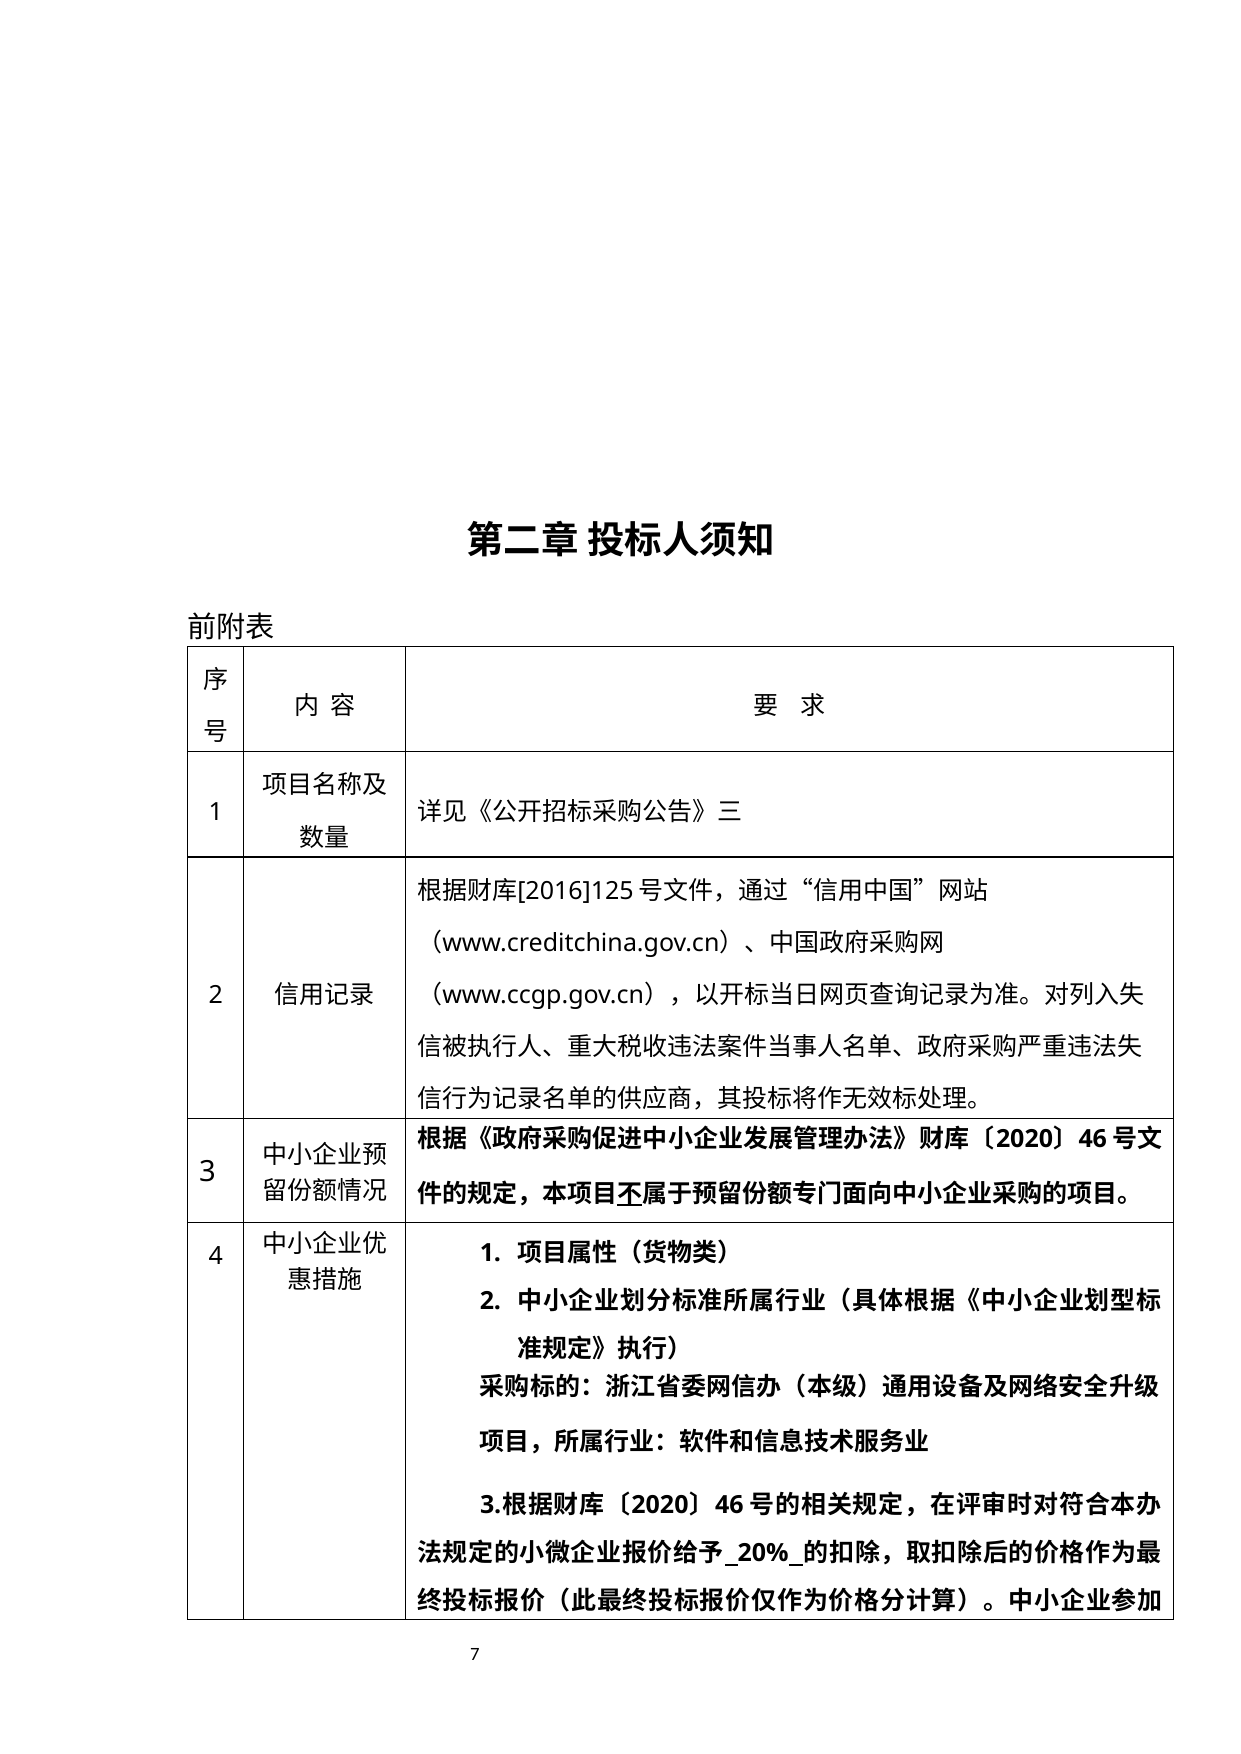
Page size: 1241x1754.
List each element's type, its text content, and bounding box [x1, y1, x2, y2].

table_cell 根据《政府采购促进中小企业发展管理办法》财库〔2020〕46号文件的规定，本项目不属于预留份额专门面向中小企业采购的项目。 [406, 1119, 1173, 1222]
text 第二章 投标人须知 [187, 510, 1053, 564]
text 前附表 [187, 604, 1053, 646]
table_cell 详见《公开招标采购公告》三 [406, 752, 1173, 856]
table_cell 中小企业优惠措施 [244, 1223, 405, 1619]
table_cell 根据财库[2016]125号文件，通过“信用中国”网站（www.creditchina.gov.cn）、中国政府采购网（www.ccgp.gov.cn），以开标当日网页查询记录为准。对列入失信被执行人、重大税收违法案件当事人名单、政府采购严重违法失信行为记录名单的供应商，其投标将作无效标处理。 [406, 858, 1173, 1118]
table_header 序号 [188, 647, 243, 751]
table_cell 1 [188, 752, 243, 856]
table_cell 项目名称及数量 [244, 752, 405, 856]
table_cell 4 [188, 1223, 243, 1619]
table_header 内 容 [244, 647, 405, 751]
table_cell 中小企业预留份额情况 [244, 1119, 405, 1222]
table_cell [406, 1223, 1173, 1619]
table_cell 信用记录 [244, 858, 405, 1118]
table_cell 2 [188, 858, 243, 1118]
table_cell 3 [188, 1119, 243, 1222]
table_header 要 求 [406, 647, 1173, 751]
